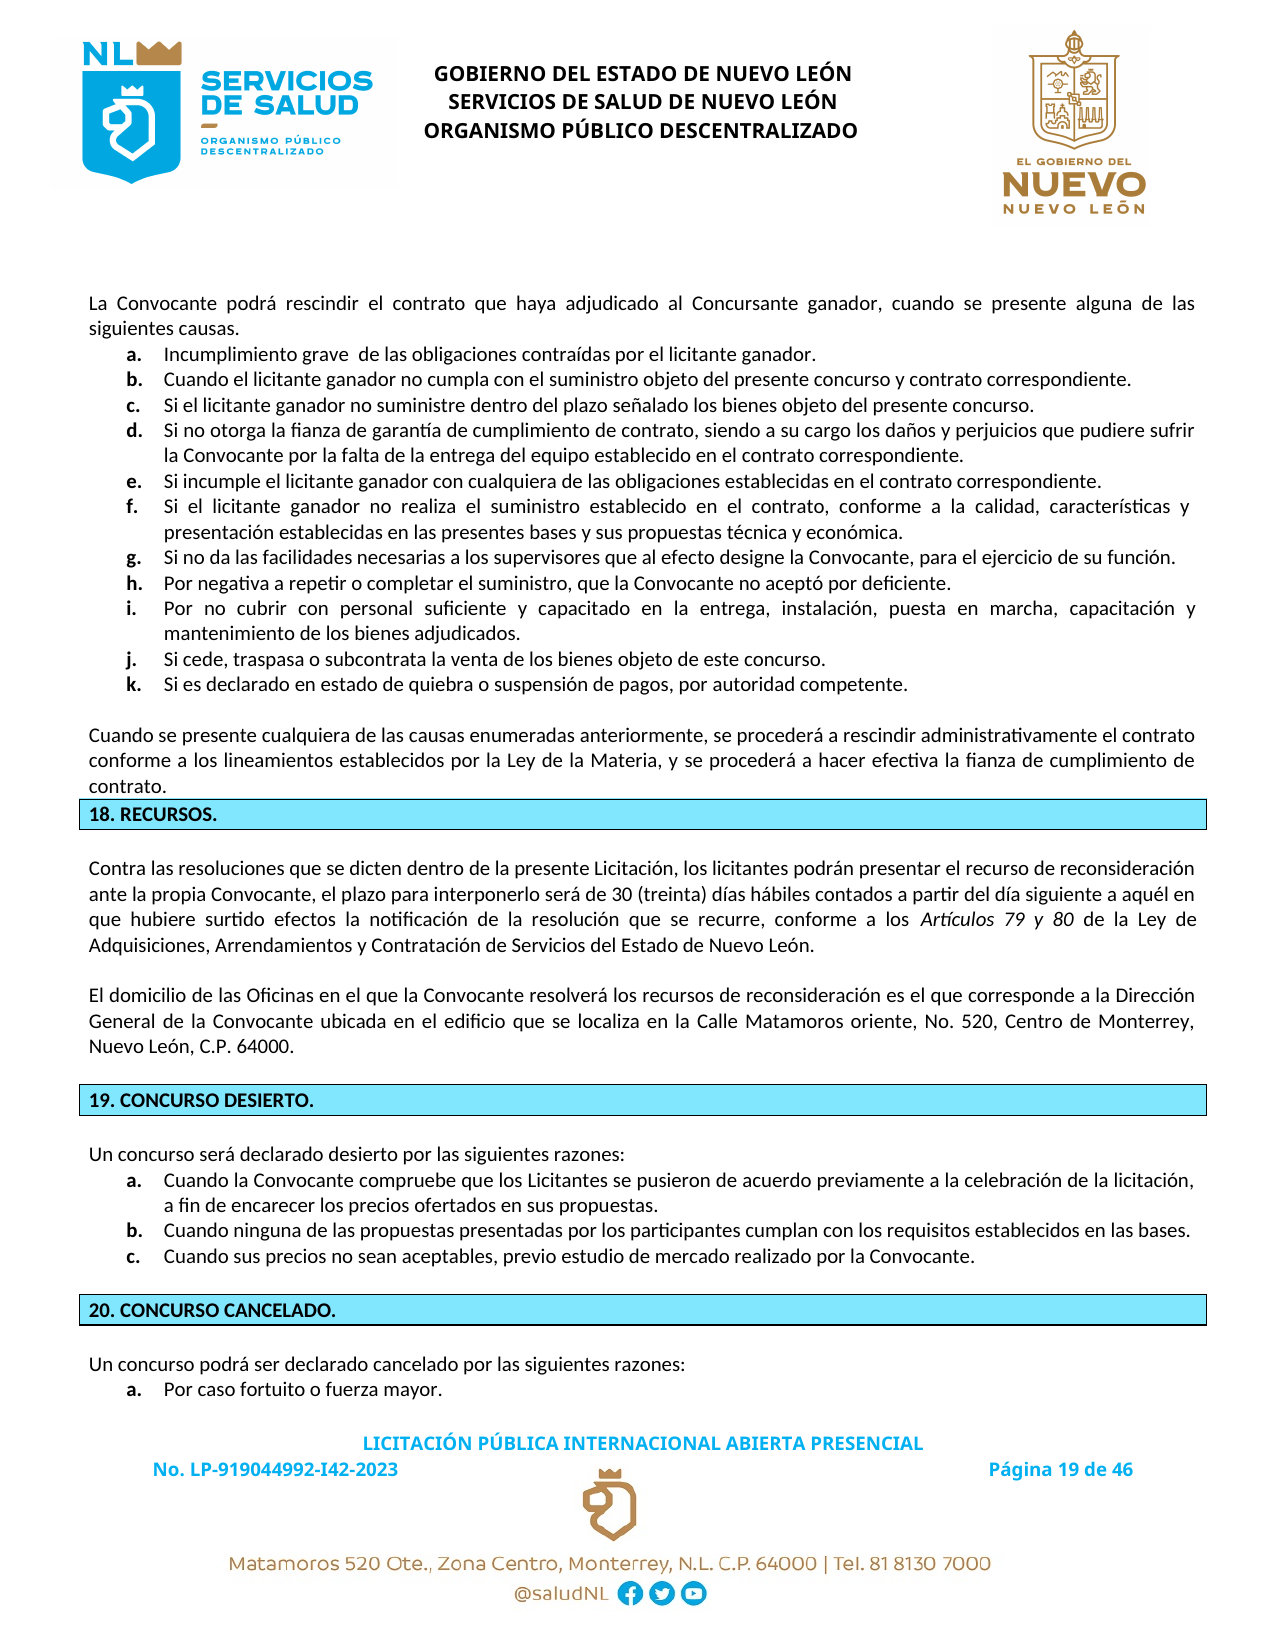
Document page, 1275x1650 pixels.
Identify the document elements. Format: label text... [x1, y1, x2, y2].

list Si el licitante ganador no suministre dentro del plazo señalado los bienes objeto del presente concurso. [126, 392, 1197, 417]
list Si no da las facilidades necesarias a los supervisores que al efecto designe la Convocante, para el ejercicio de su función. [126, 544, 1197, 570]
list Cuando sus precios no sean aceptables, previo estudio de mercado realizado por la Convocante. [126, 1243, 1197, 1268]
text 20. CONCURSO CANCELADO. [80, 1295, 1206, 1324]
list Por caso fortuito o fuerza mayor. [126, 1376, 1197, 1402]
list Por no cubrir con personal suficiente y capacitado en la entrega, instalación, puesta en marcha, capacitación y mantenimiento de los bienes adjudicados. [126, 595, 1197, 646]
text 18. RECURSOS. [80, 800, 1206, 829]
list Cuando la Convocante compruebe que los Licitantes se pusieron de acuerdo previamente a la celebración de la licitación, a fin de encarecer los precios ofertados en sus propuestas. [126, 1167, 1197, 1218]
picture [991, 25, 1152, 226]
list Cuando el licitante ganador no cumpla con el suministro objeto del presente concurso y contrato correspondiente. [126, 366, 1197, 392]
list Cuando ninguna de las propuestas presentadas por los participantes cumplan con los requisitos establecidos en las bases. [126, 1218, 1197, 1243]
picture [49, 38, 399, 189]
text El domicilio de las Oficinas en el que la Convocante resolverá los recursos de reconsideración es el que corresponde a de la Convocante ubicada en el edificio que se localiza en oriente, No. 520, Centro de Monterrey, Nuevo León, C.P. 64000. [89, 983, 1197, 1059]
list Si es declarado en estado de quiebra o suspensión de pagos, por autoridad competente. [126, 671, 1197, 697]
list Si cede, traspasa o subcontrata la venta de los bienes objeto de este concurso. [126, 646, 1197, 671]
text Contra las resoluciones que se dicten dentro de la presente Licitación, los licitantes podrán presentar el recurso de reconsideración ante la propia Convocante, el plazo para interponerlo será de 30 (treinta) días hábiles contados a partir del día siguiente a aquél en que hubiere surtido efectos la notificación de la resolución que se recurre, conforme a los Artículos 79 y 80 de la Ley de Adquisiciones, Arrendamientos y Contratación de Servicios del Estado de Nuevo León. [89, 856, 1197, 957]
list Por negativa a repetir o completar el suministro, que la Convocante no aceptó por deficiente. [126, 570, 1192, 595]
list Si incumple el licitante ganador con cualquiera de las obligaciones establecidas en el contrato correspondiente. [126, 468, 1197, 493]
picture [0, 1451, 1241, 1621]
text Un concurso será declarado desierto por las siguientes razones: [89, 1141, 1197, 1167]
text La Convocante podrá rescindir el contrato que haya adjudicado al Concursante ganador, cuando se presente alguna de las siguientes causas. [89, 290, 1197, 341]
text 19. CONCURSO DESIERTO. [80, 1085, 1206, 1115]
text Un concurso podrá ser declarado cancelado por las siguientes razones: [89, 1351, 1197, 1376]
list Si no otorga la fianza de garantía de cumplimiento de contrato, siendo a su cargo los daños y perjuicios que pudiere sufrir la Convocante por la falta de la entrega del equipo establecido en el contrato correspondiente. [126, 417, 1197, 468]
list Incumplimiento grave de las obligaciones contraídas por el licitante ganador. [126, 341, 1197, 366]
list Si el licitante ganador no realiza el suministro establecido en el contrato, conforme a la calidad, características y presentación establecidas en las presentes bases y sus propuestas técnica y económica. [126, 493, 1192, 544]
text Cuando se presente cualquiera de las causas enumeradas anteriormente, se procederá a rescindir administrativamente el contrato conforme a los lineamientos establecidos por la Ley de la Materia, y se procederá a hacer efectiva la fianza de cumplimiento de contrato. [89, 722, 1197, 798]
